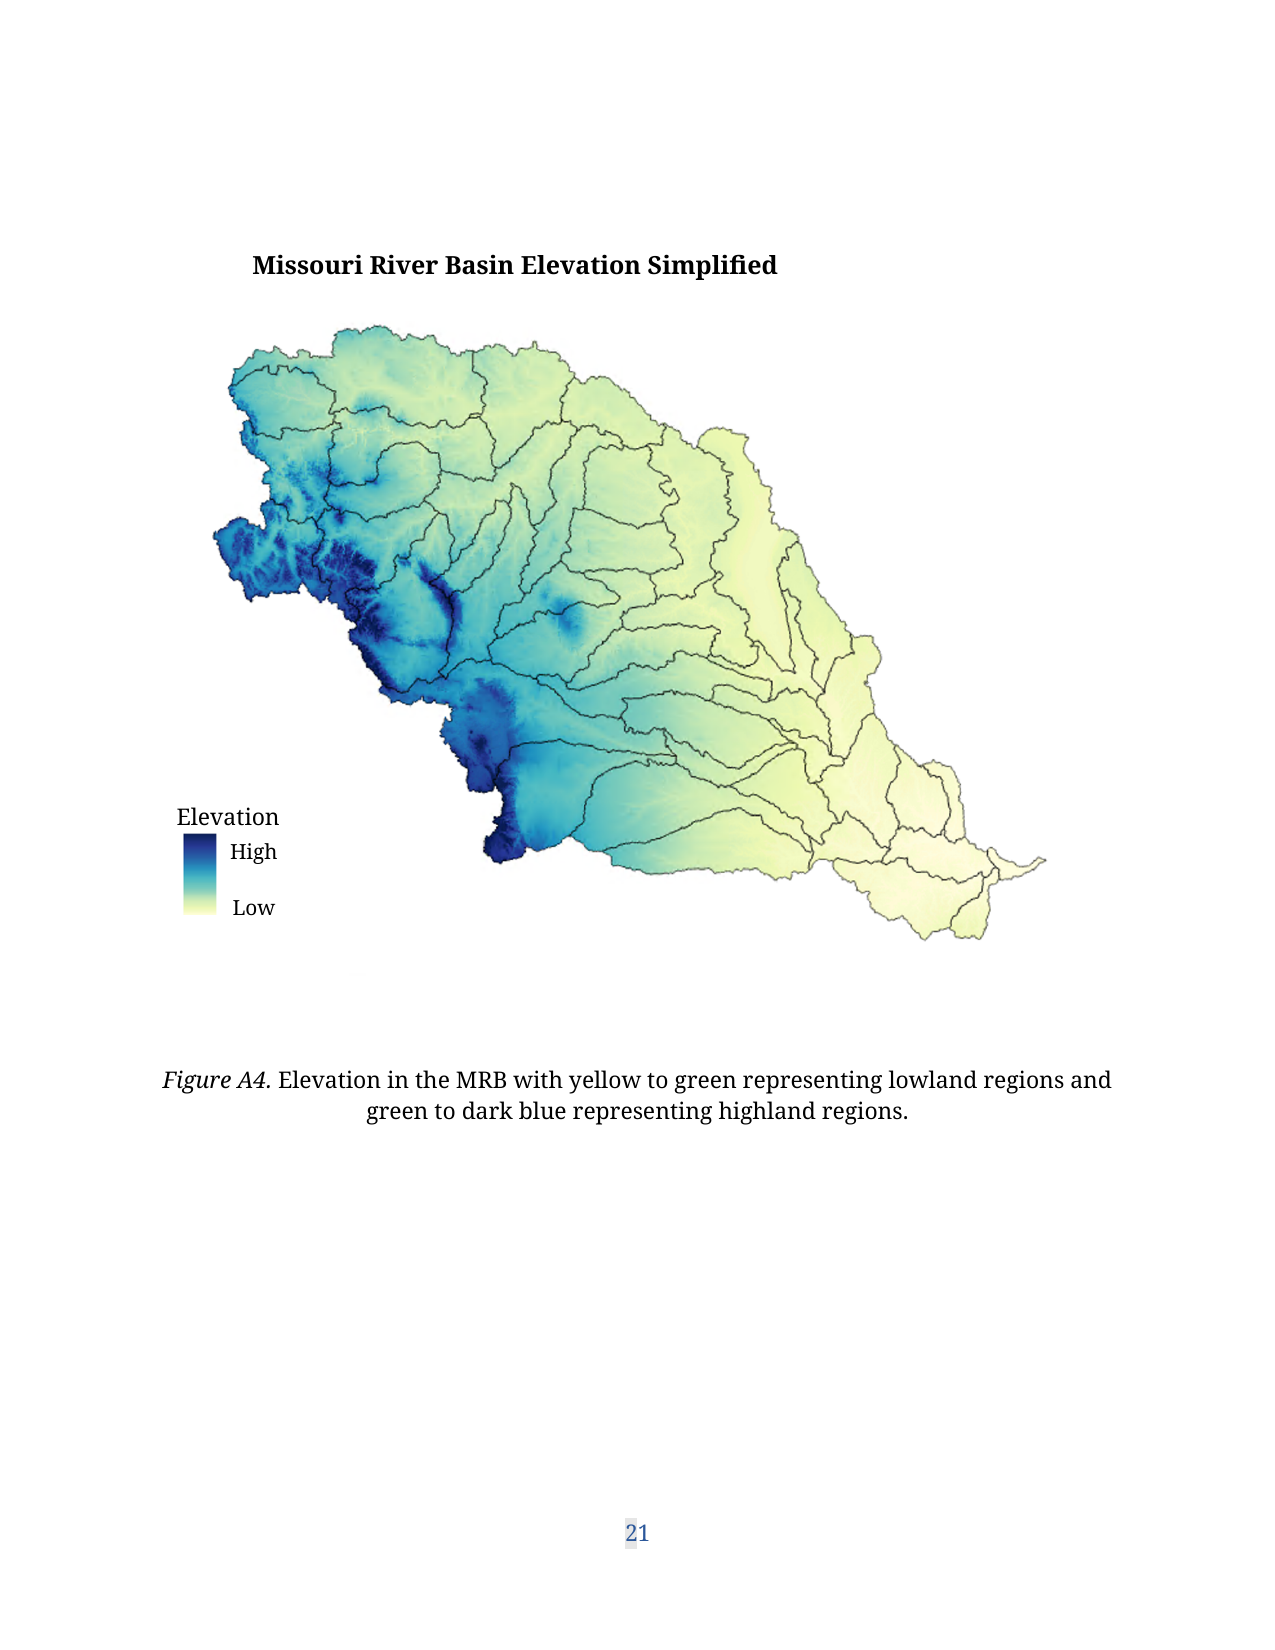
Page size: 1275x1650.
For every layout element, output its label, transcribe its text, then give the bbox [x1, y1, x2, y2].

picture [159, 302, 1135, 976]
text Figure A4. Elevation in the MRB with yellow to green representing lowland regions and green to dark blue representing highland regions. [150, 1064, 1125, 1126]
